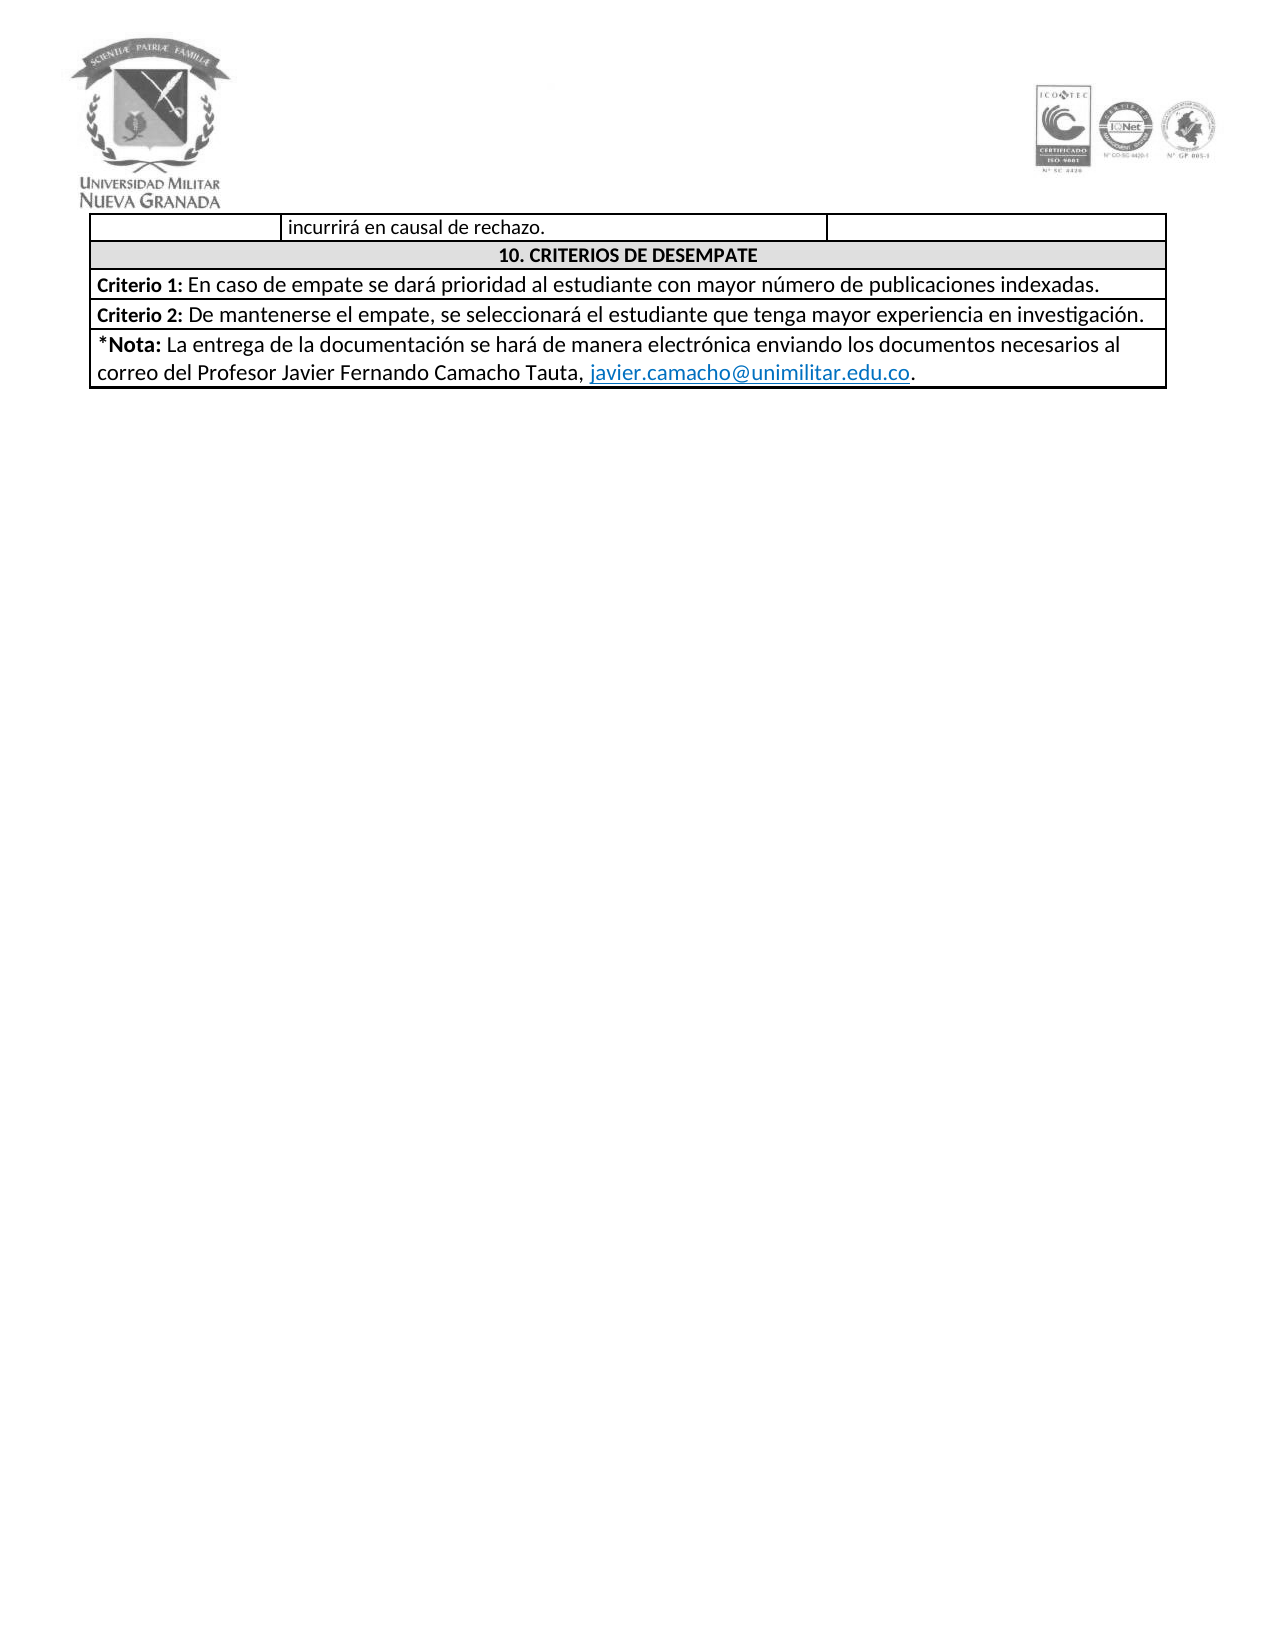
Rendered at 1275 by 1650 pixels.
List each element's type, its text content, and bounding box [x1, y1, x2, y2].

table_cell [828, 215, 1165, 240]
table_cell Criterio 1: En caso de empate se dará prioridad al estudiante con mayor número de publicaciones indexadas. [91, 270, 1165, 298]
table_cell Criterio 2: De mantenerse el empate, se seleccionará el estudiante que tenga mayor experiencia en investigación. [91, 300, 1165, 328]
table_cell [282, 215, 826, 240]
table_cell *Nota: La entrega de la documentación se hará de manera electrónica enviando los documentos necesarios al correo del Profesor Javier Fernando Camacho Tauta, javier.camacho@unimilitar.edu.co. [91, 330, 1165, 386]
table_cell 10. CRITERIOS DE DESEMPATE [91, 242, 1165, 268]
